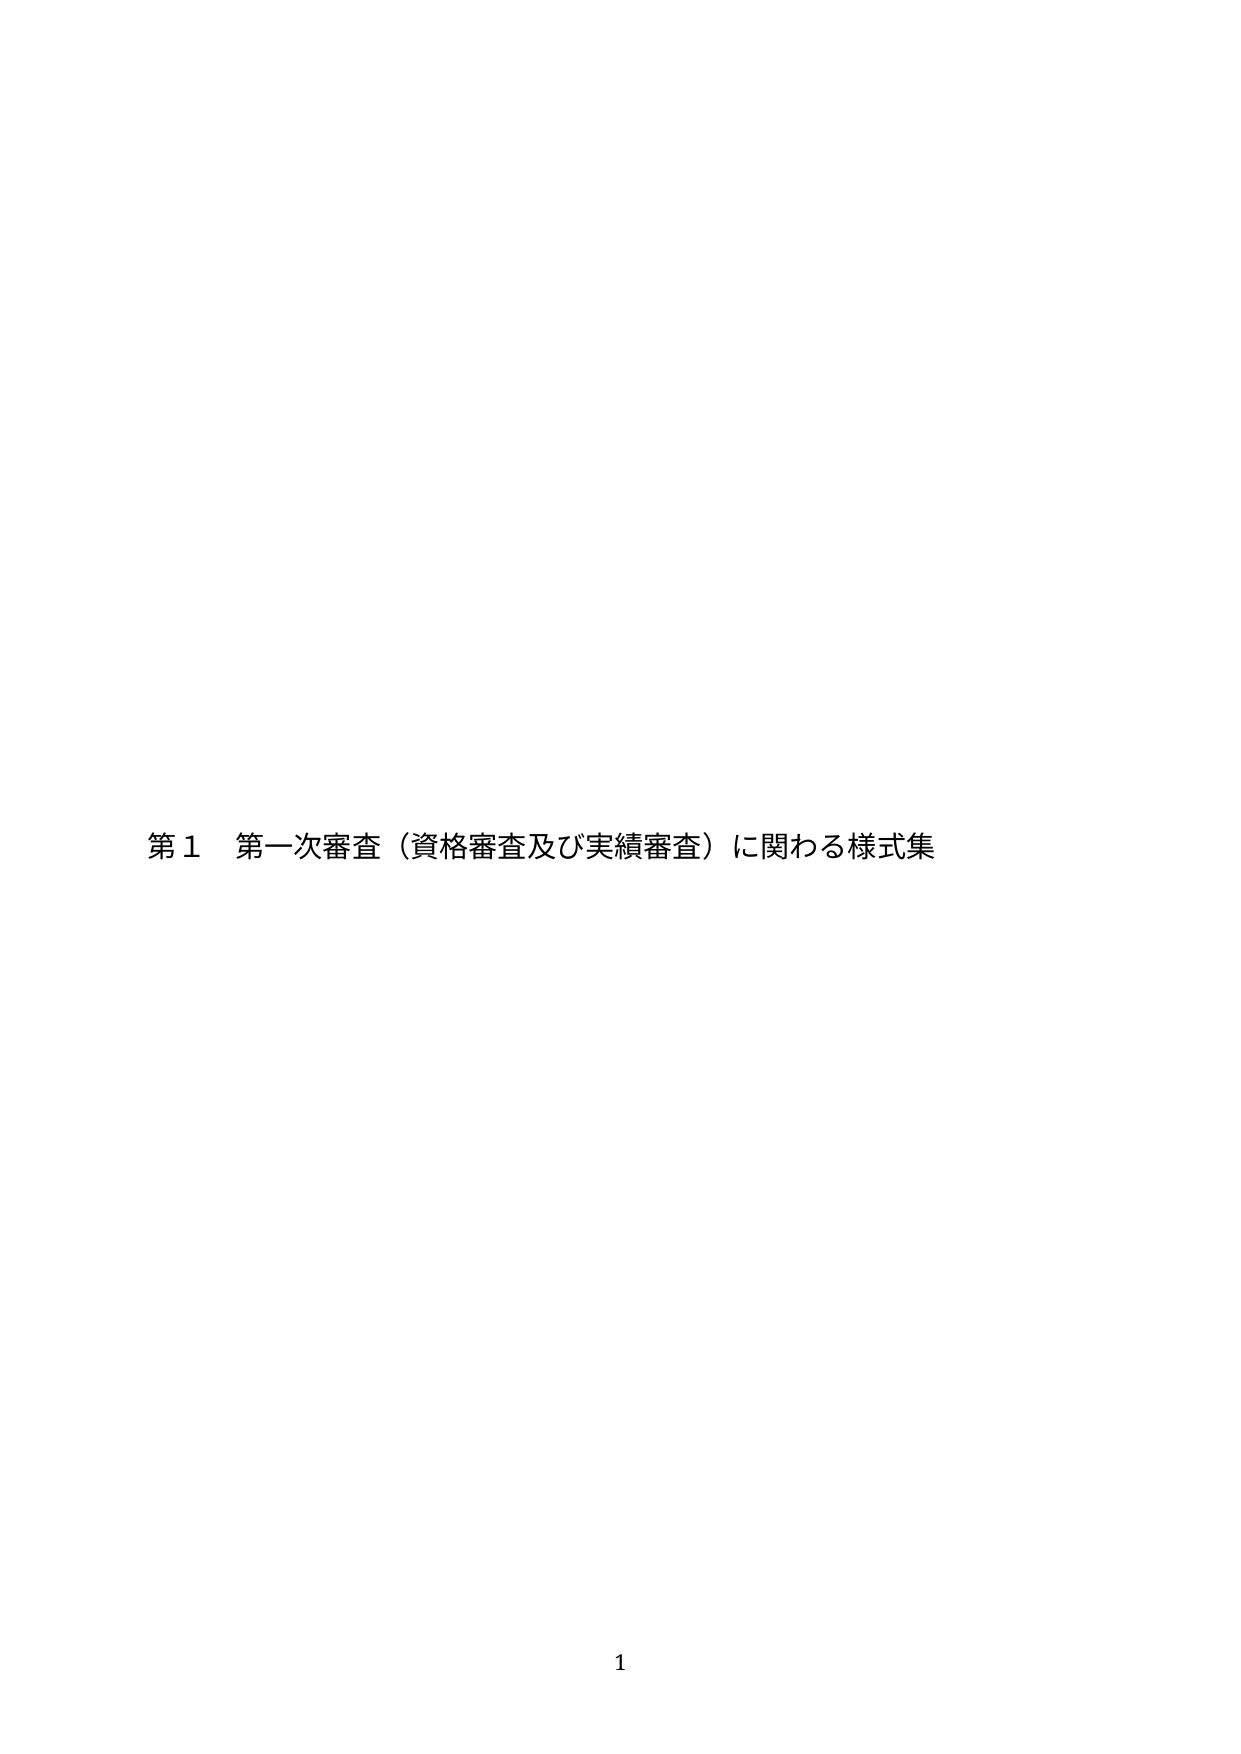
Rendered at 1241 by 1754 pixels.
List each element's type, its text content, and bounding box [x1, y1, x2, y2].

subtitle 第１ 第一次審査（資格審査及び実績審査）に関わる様式集 [148, 808, 1119, 883]
